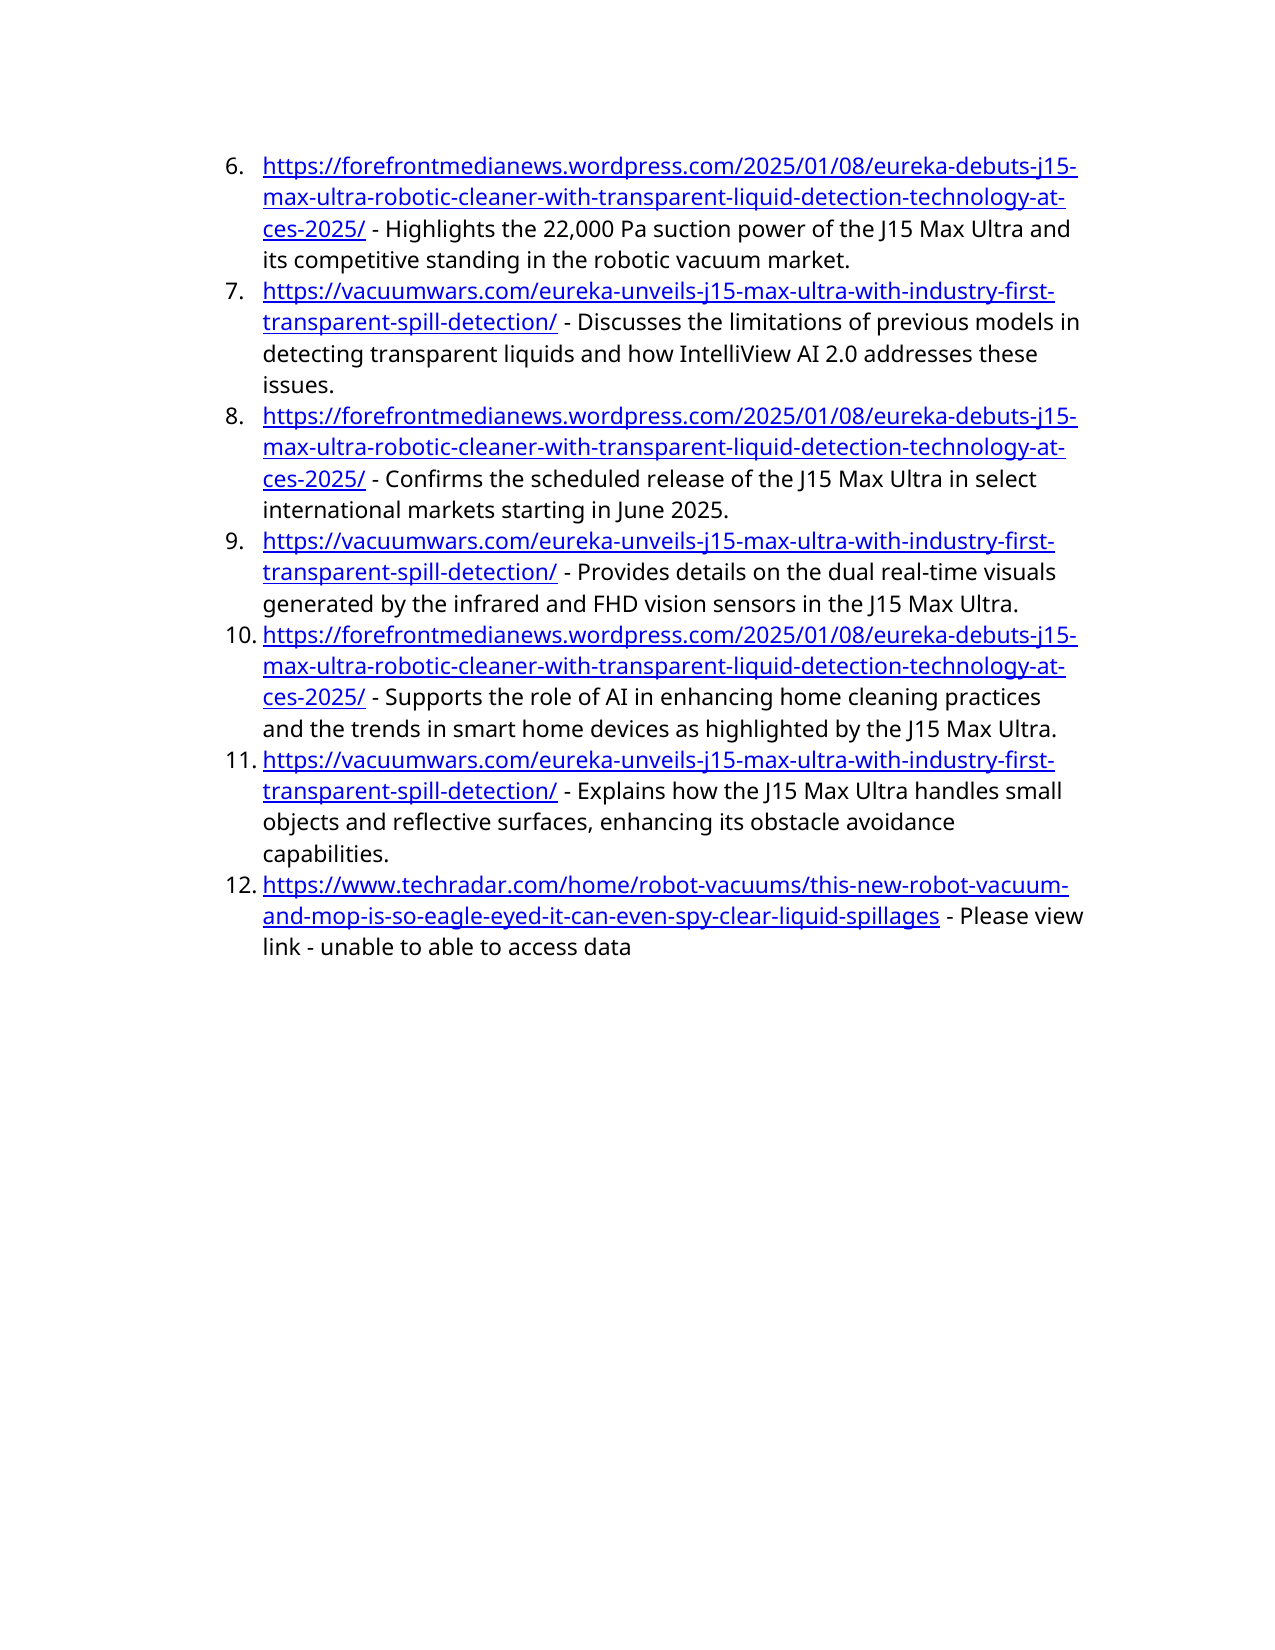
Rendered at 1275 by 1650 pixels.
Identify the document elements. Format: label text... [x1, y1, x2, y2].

list https://vacuumwars.com/eureka-unveils-j15-max-ultra-with-industry-first-transparent-spill-detection/ - Discusses the limitations of previous models in detecting transparent liquids and how IntelliView AI 2.0 addresses these issues. [225, 275, 1087, 400]
list https://forefrontmedianews.wordpress.com/2025/01/08/eureka-debuts-j15-max-ultra-robotic-cleaner-with-transparent-liquid-detection-technology-at-ces-2025/ - Highlights the 22,000 Pa suction power of the J15 Max Ultra and its competitive standing in the robotic vacuum market. [225, 150, 1087, 275]
list https://www.techradar.com/home/robot-vacuums/this-new-robot-vacuum-and-mop-is-so-eagle-eyed-it-can-even-spy-clear-liquid-spillages - Please view link - unable to able to access data [225, 869, 1087, 962]
list https://forefrontmedianews.wordpress.com/2025/01/08/eureka-debuts-j15-max-ultra-robotic-cleaner-with-transparent-liquid-detection-technology-at-ces-2025/ - Confirms the scheduled release of the J15 Max Ultra in select international markets starting in June 2025. [225, 400, 1087, 525]
list https://forefrontmedianews.wordpress.com/2025/01/08/eureka-debuts-j15-max-ultra-robotic-cleaner-with-transparent-liquid-detection-technology-at-ces-2025/ - Supports the role of AI in enhancing home cleaning practices and the trends in smart home devices as highlighted by the J15 Max Ultra. [225, 619, 1087, 744]
list https://vacuumwars.com/eureka-unveils-j15-max-ultra-with-industry-first-transparent-spill-detection/ - Provides details on the dual real-time visuals generated by the infrared and FHD vision sensors in the J15 Max Ultra. [225, 525, 1087, 619]
list https://vacuumwars.com/eureka-unveils-j15-max-ultra-with-industry-first-transparent-spill-detection/ - Explains how the J15 Max Ultra handles small objects and reflective surfaces, enhancing its obstacle avoidance capabilities. [225, 744, 1087, 869]
